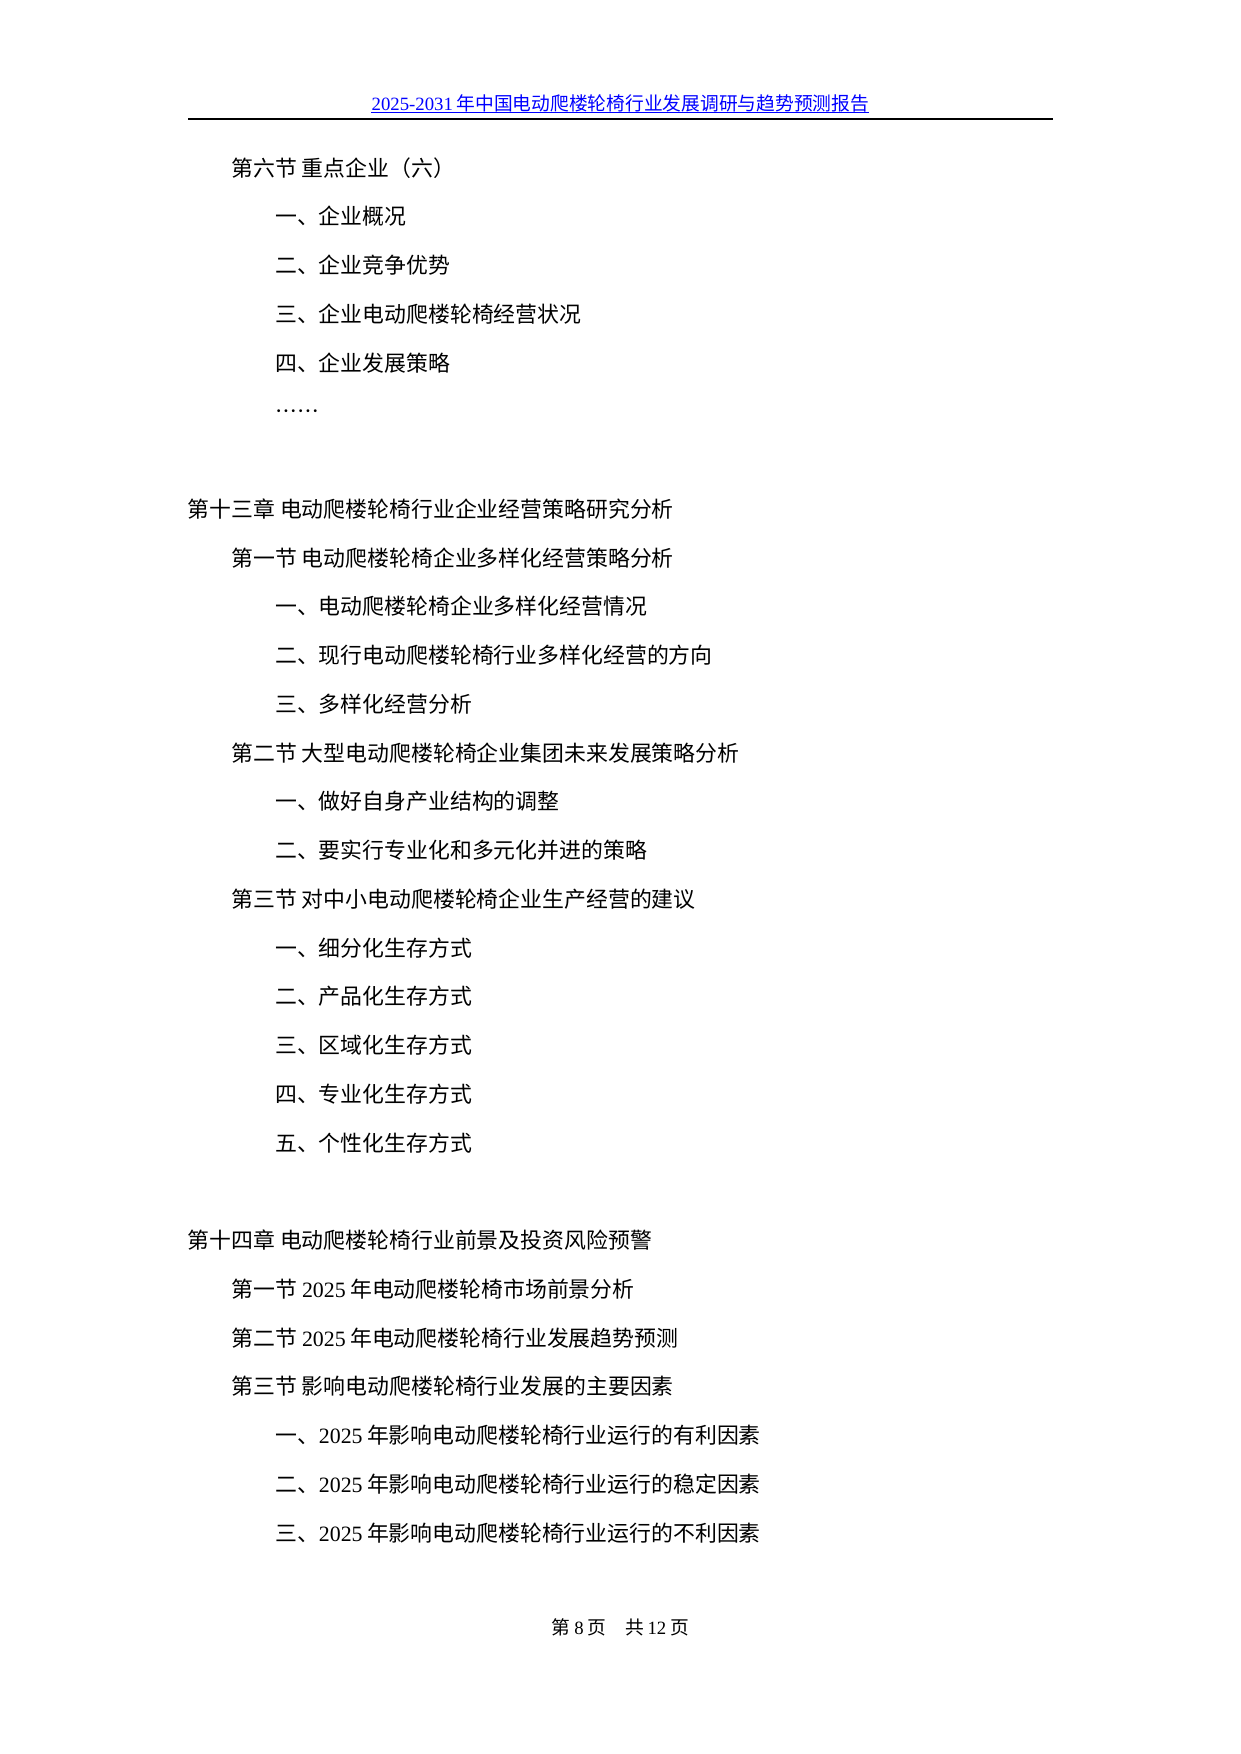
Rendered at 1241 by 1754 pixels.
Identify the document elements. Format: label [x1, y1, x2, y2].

text [187, 150, 1053, 1548]
